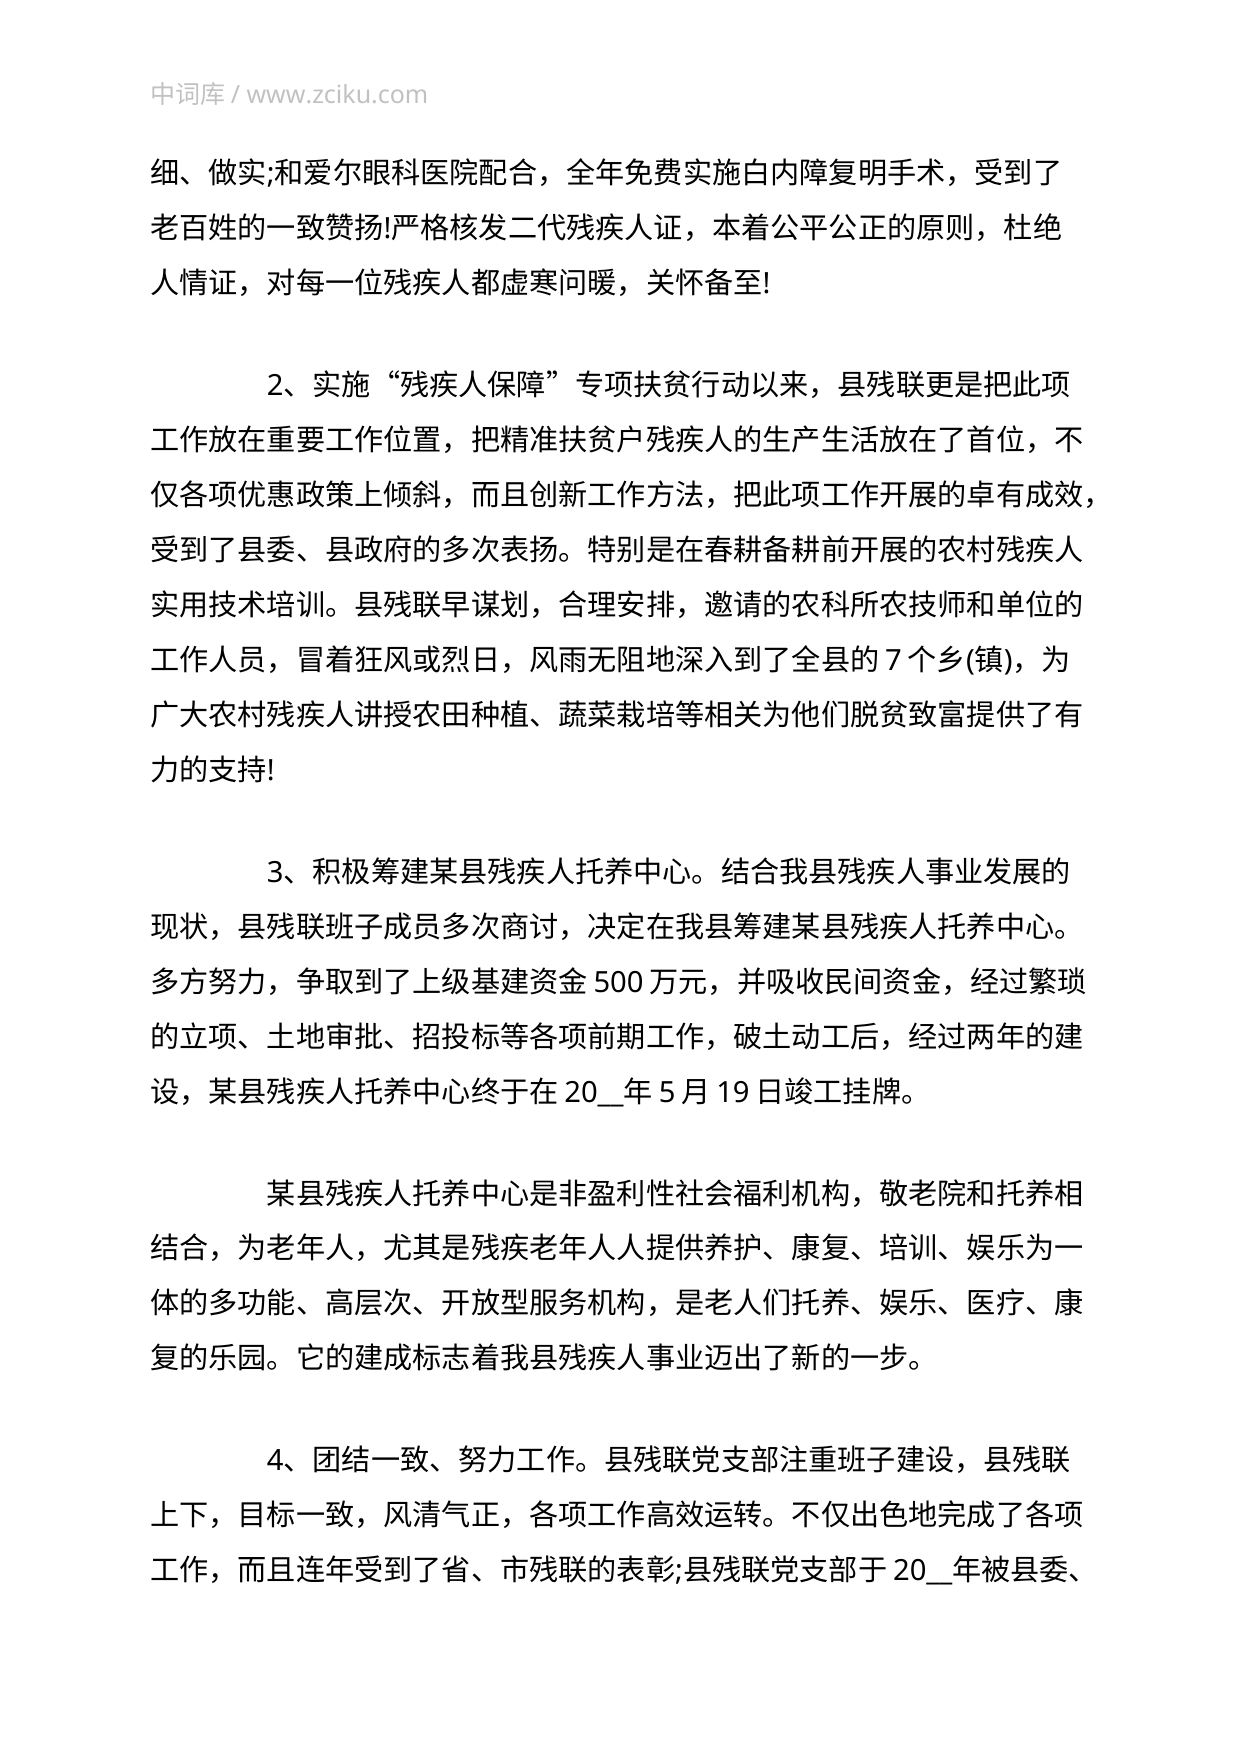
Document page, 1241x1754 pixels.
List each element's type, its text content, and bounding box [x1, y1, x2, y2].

text 2、实施“残疾人保障”专项扶贫行动以来，县残联更是把此项工作放在重要工作位置，把精准扶贫户残疾人的生产生活放在了首位，不仅各项优惠政策上倾斜，而且创新工作方法，把此项工作开展的卓有成效，受到了县委、县政府的多次表扬。特别是在春耕备耕前开展的农村残疾人实用技术培训。县残联早谋划，合理安排，邀请的农科所农技师和单位的工作人员，冒着狂风或烈日，风雨无阻地深入到了全县的7个乡(镇)，为广大农村残疾人讲授农田种植、蔬菜栽培等相关为他们脱贫致富提供了有力的支持! [150, 362, 1090, 789]
text 某县残疾人托养中心是非盈利性社会福利机构，敬老院和托养相结合，为老年人，尤其是残疾老年人人提供养护、康复、培训、娱乐为一体的多功能、高层次、开放型服务机构，是老人们托养、娱乐、医疗、康复的乐园。它的建成标志着我县残疾人事业迈出了新的一步。 [150, 1170, 1090, 1377]
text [150, 1437, 1090, 1589]
text 3、积极筹建某县残疾人托养中心。结合我县残疾人事业发展的现状，县残联班子成员多次商讨，决定在我县筹建某县残疾人托养中心。多方努力，争取到了上级基建资金500万元，并吸收民间资金，经过繁琐的立项、土地审批、招投标等各项前期工作，破土动工后，经过两年的建设，某县残疾人托养中心终于在20__年5月19日竣工挂牌。 [150, 848, 1090, 1111]
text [150, 150, 1090, 302]
